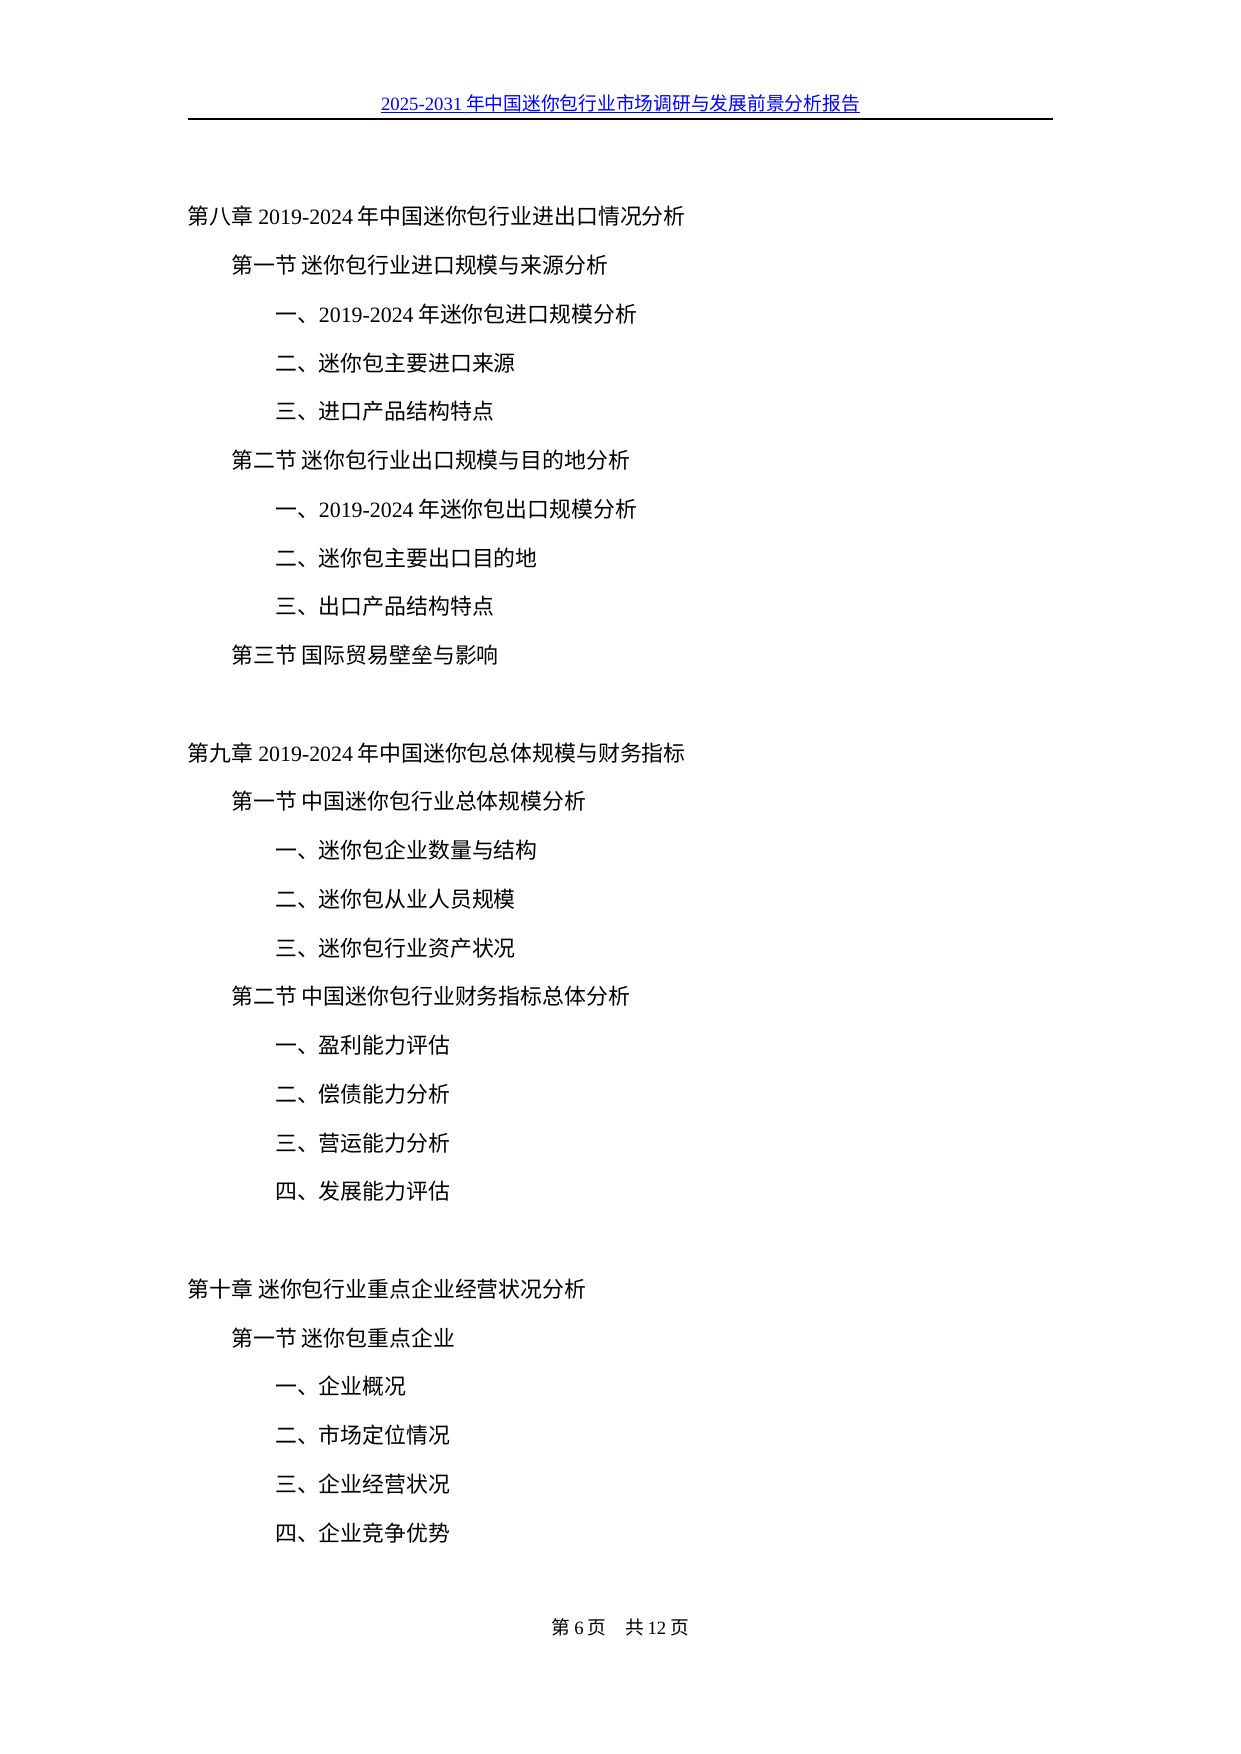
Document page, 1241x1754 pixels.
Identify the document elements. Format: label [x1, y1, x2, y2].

text [187, 150, 1053, 1548]
